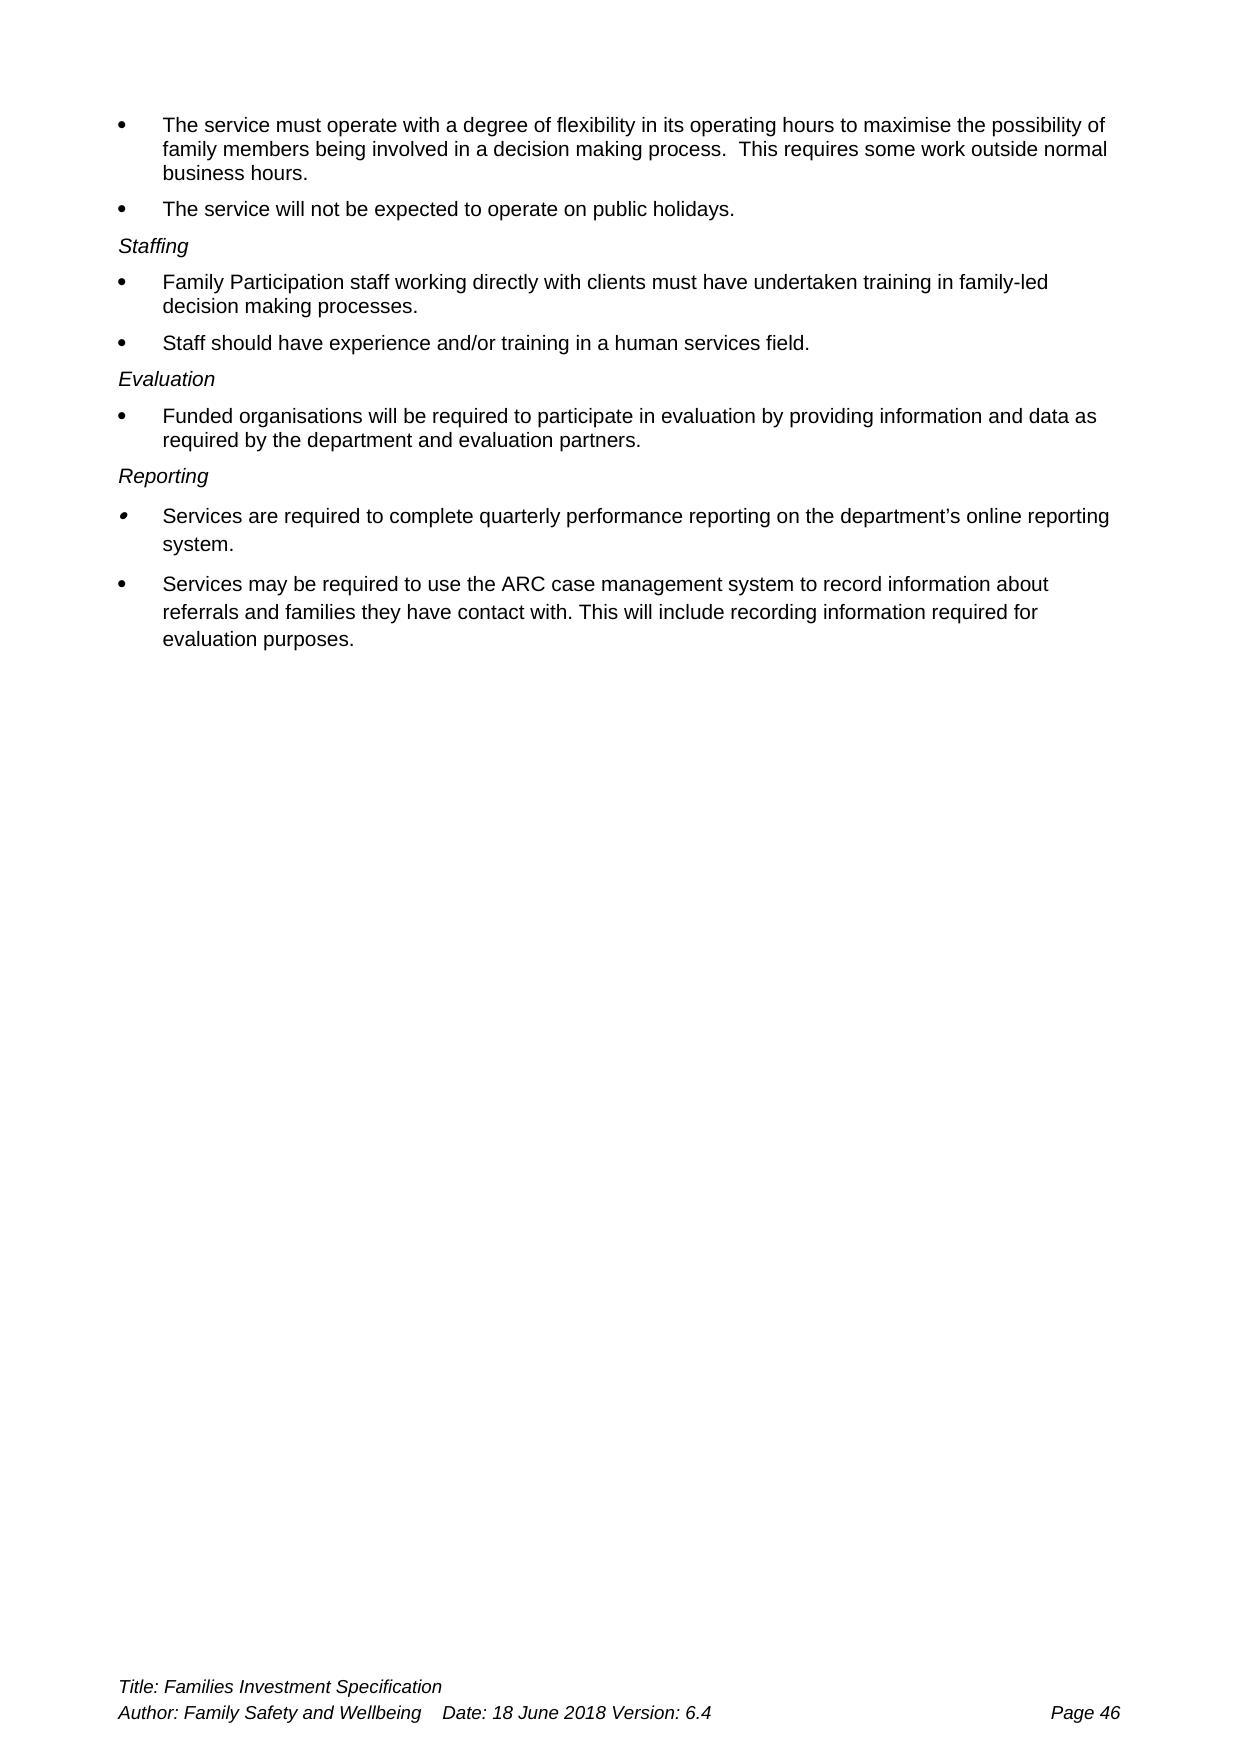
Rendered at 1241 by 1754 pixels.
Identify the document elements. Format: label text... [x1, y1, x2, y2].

list Staff should have experience and/or training in a human services field. [118, 331, 1122, 355]
list Funded organisations will be required to participate in evaluation by providing information and data as required by the department and evaluation partners. [118, 404, 1122, 452]
list Services are required to complete quarterly performance reporting on the department’s online reporting system. [118, 504, 1122, 556]
list Services may be required to use the ARC case management system to record information about referrals and families they have contact with. This will include recording information required for evaluation purposes. [118, 572, 1122, 651]
text Evaluation [118, 367, 1122, 391]
list The service will not be expected to operate on public holidays. [118, 197, 1122, 221]
list Family Participation staff working directly with clients must have undertaken training in family-led decision making processes. [118, 270, 1122, 318]
text Reporting [118, 464, 1122, 488]
text Staffing [118, 234, 1122, 258]
list The service must operate with a degree of flexibility in its operating hours to maximise the possibility of family members being involved in a decision making process. This requires some work outside normal business hours. [118, 113, 1122, 185]
